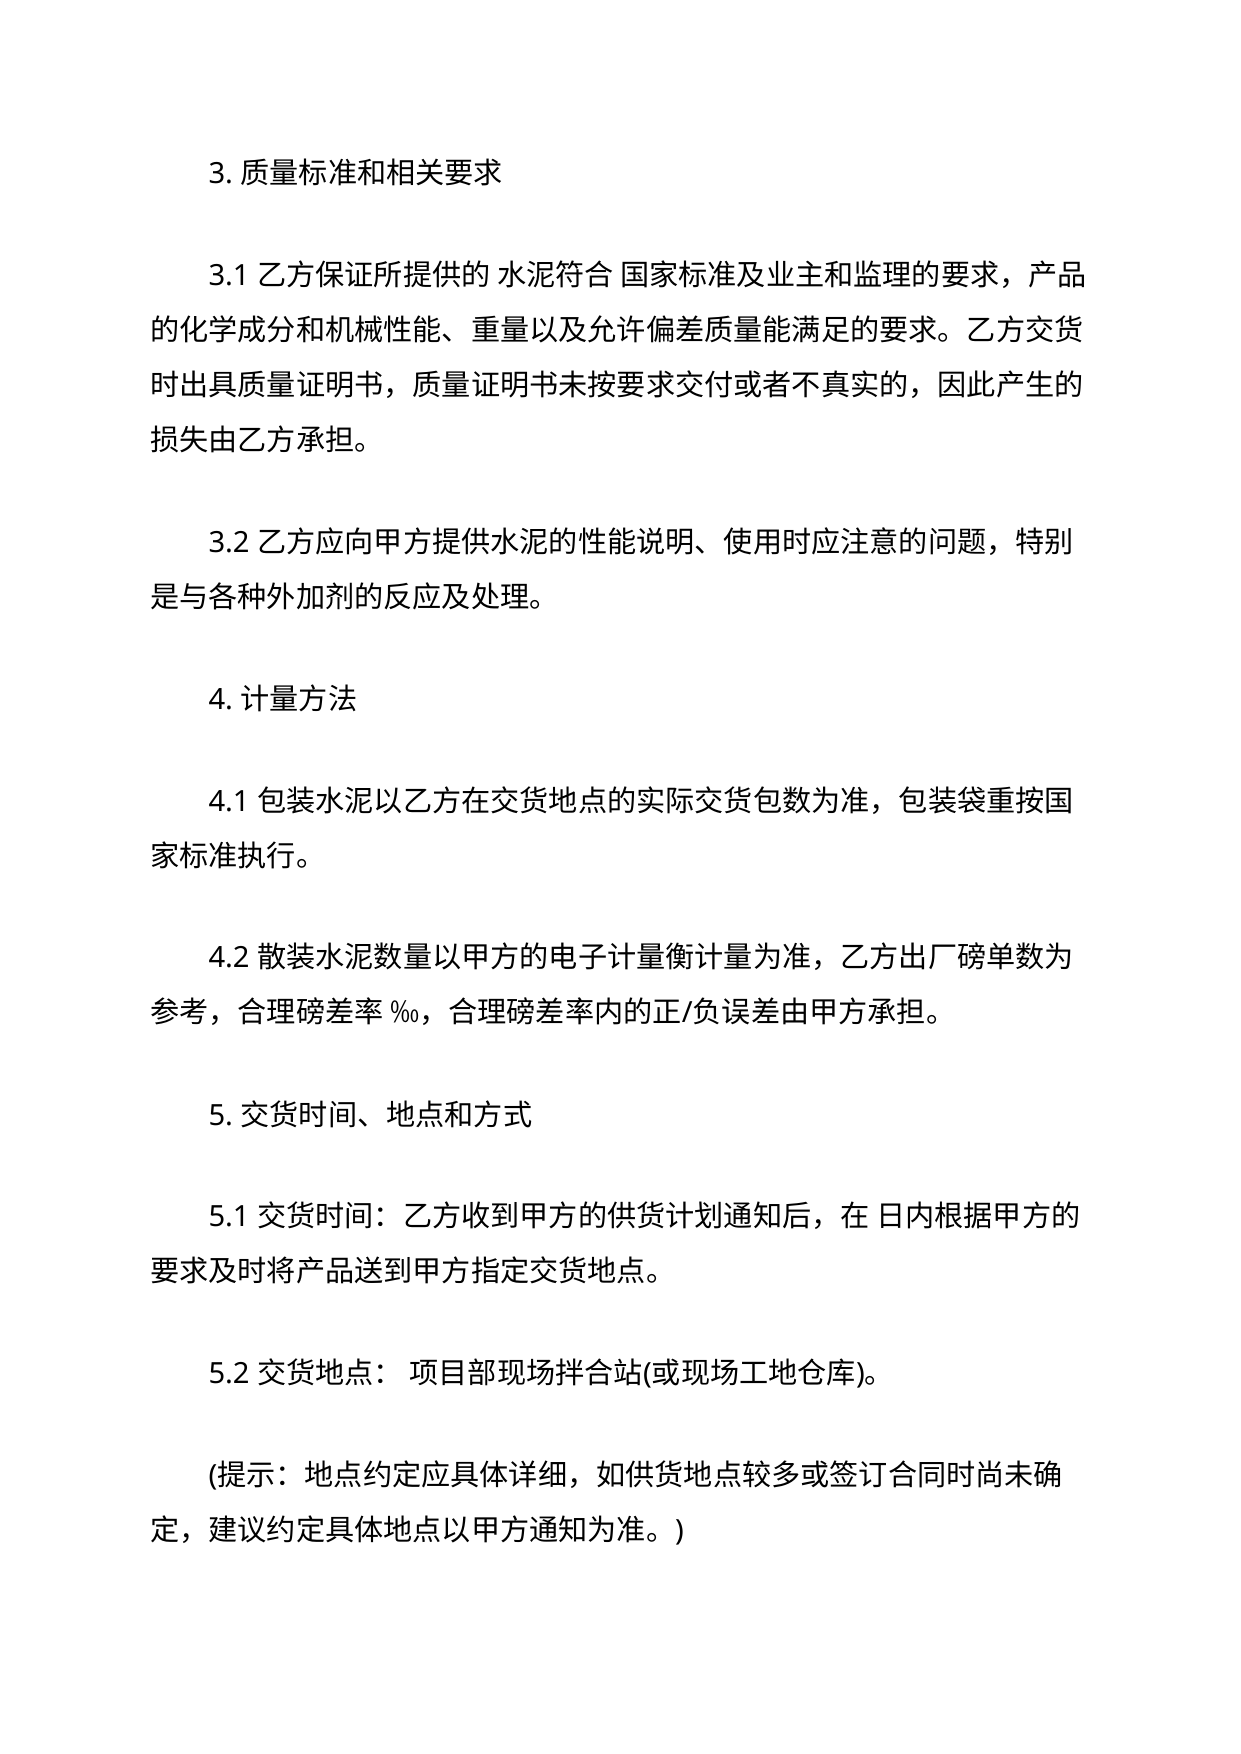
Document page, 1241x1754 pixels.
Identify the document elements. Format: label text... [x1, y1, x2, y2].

text 5.1 交货时间：乙方收到甲方的供货计划通知后，在 日内根据甲方的要求及时将产品送到甲方指定交货地点。 [150, 1193, 1090, 1290]
text 3. 质量标准和相关要求 [150, 150, 1090, 192]
text 4. 计量方法 [150, 675, 1090, 718]
text (提示：地点约定应具体详细，如供货地点较多或签订合同时尚未确定，建议约定具体地点以甲方通知为准。) [150, 1452, 1090, 1549]
text 3.2 乙方应向甲方提供水泥的性能说明、使用时应注意的问题，特别是与各种外加剂的反应及处理。 [150, 518, 1090, 616]
text 4.1 包装水泥以乙方在交货地点的实际交货包数为准，包装袋重按国家标准执行。 [150, 777, 1090, 874]
text 3.1 乙方保证所提供的 水泥符合 国家标准及业主和监理的要求，产品的化学成分和机械性能、重量以及允许偏差质量能满足的要求。乙方交货时出具质量证明书，质量证明书未按要求交付或者不真实的，因此产生的损失由乙方承担。 [150, 252, 1090, 459]
text 4.2 散装水泥数量以甲方的电子计量衡计量为准，乙方出厂磅单数为参考，合理磅差率 ‰，合理磅差率内的正/负误差由甲方承担。 [150, 934, 1090, 1031]
text 5.2 交货地点： 项目部现场拌合站(或现场工地仓库)。 [150, 1350, 1090, 1392]
text 5. 交货时间、地点和方式 [150, 1091, 1090, 1133]
